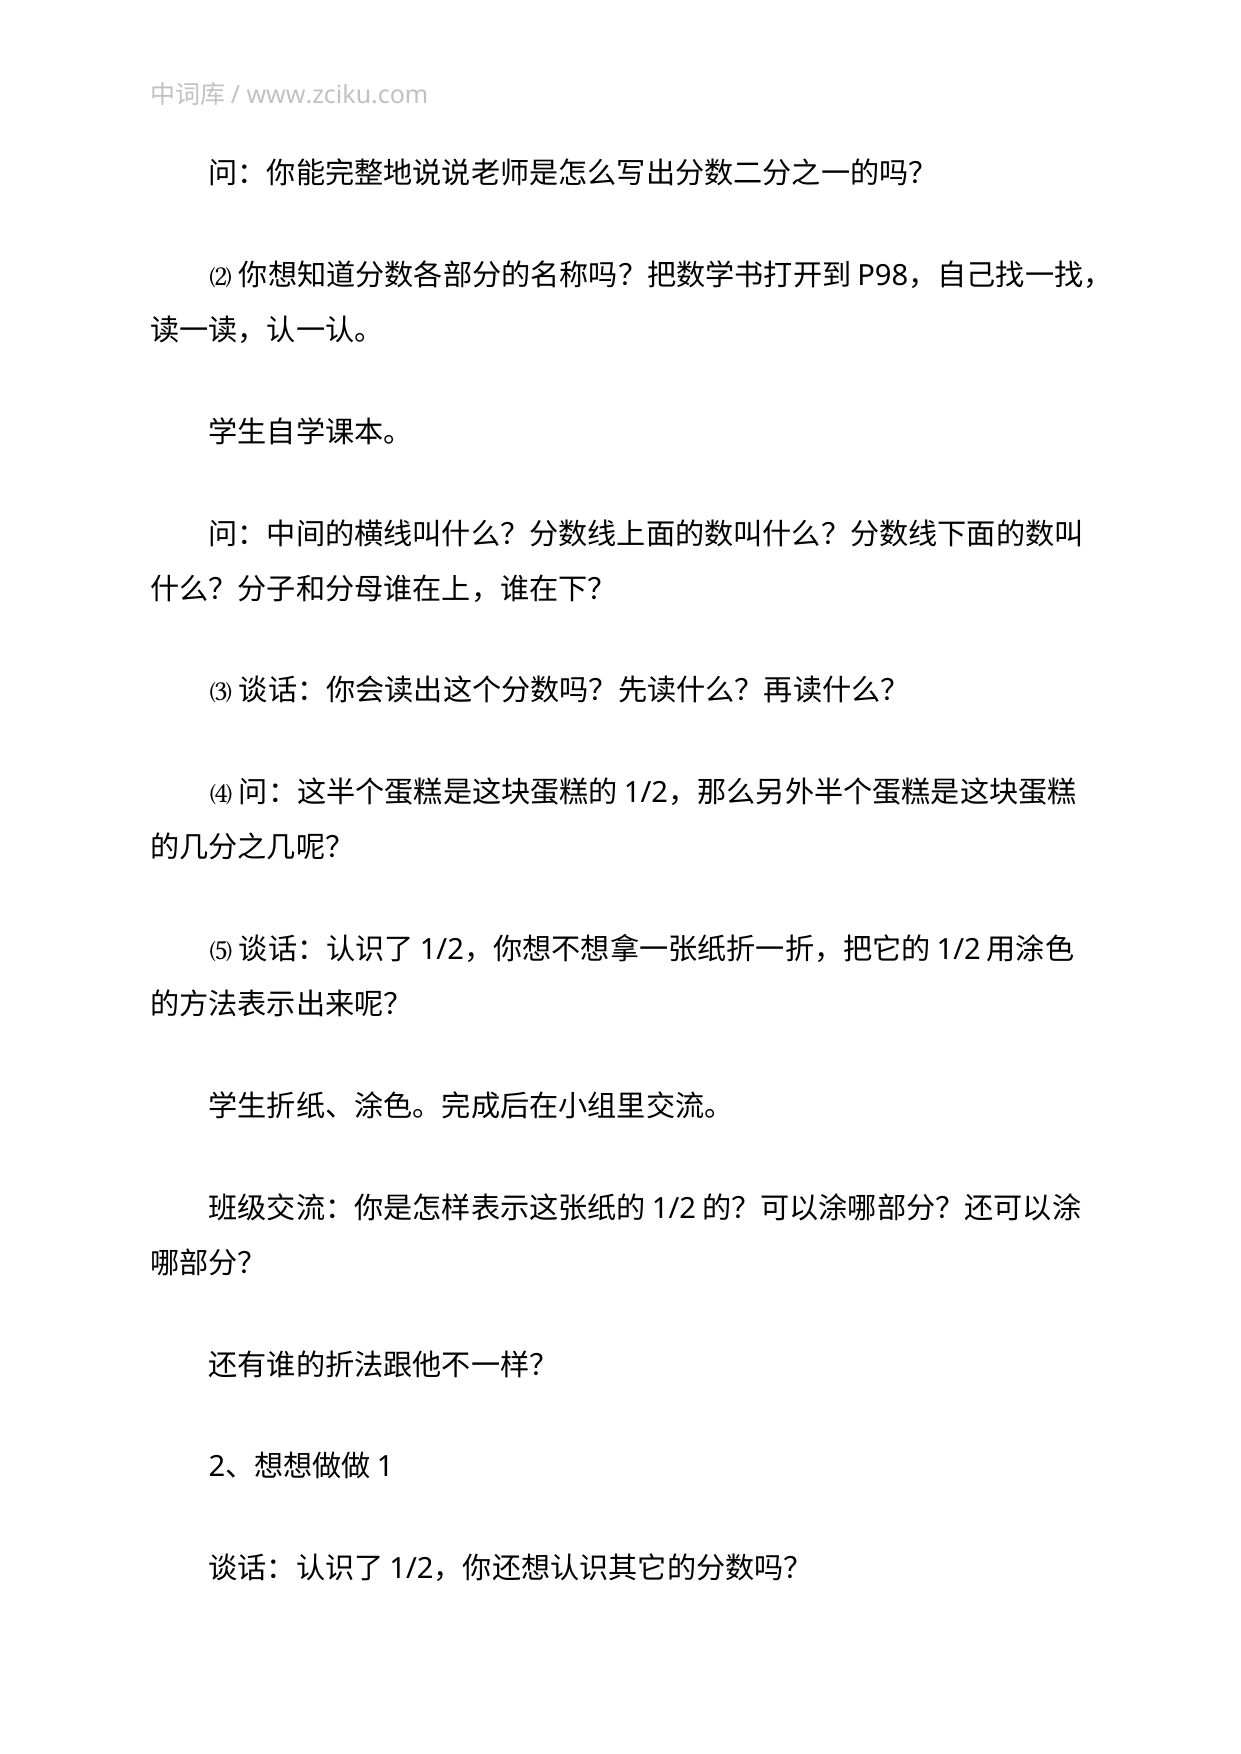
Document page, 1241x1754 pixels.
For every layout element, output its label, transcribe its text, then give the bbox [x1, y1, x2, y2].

text 2、想想做做1 [150, 1443, 1090, 1485]
text ⑷问：这半个蛋糕是这块蛋糕的1/2，那么另外半个蛋糕是这块蛋糕的几分之几呢？ [150, 769, 1090, 866]
text 学生折纸、涂色。完成后在小组里交流。 [150, 1082, 1090, 1125]
text 班级交流：你是怎样表示这张纸的1/2的？可以涂哪部分？还可以涂哪部分？ [150, 1184, 1090, 1282]
text 谈话：认识了1/2，你还想认识其它的分数吗？ [150, 1545, 1090, 1587]
text ⑶谈话：你会读出这个分数吗？先读什么？再读什么？ [150, 667, 1090, 709]
text 问：中间的横线叫什么？分数线上面的数叫什么？分数线下面的数叫什么？分子和分母谁在上，谁在下？ [150, 510, 1090, 607]
text 问：你能完整地说说老师是怎么写出分数二分之一的吗？ [150, 150, 1090, 192]
text ⑸谈话：认识了1/2，你想不想拿一张纸折一折，把它的1/2用涂色的方法表示出来呢？ [150, 926, 1090, 1023]
text ⑵你想知道分数各部分的名称吗？把数学书打开到P98，自己找一找，读一读，认一认。 [150, 252, 1090, 349]
text 还有谁的折法跟他不一样？ [150, 1341, 1090, 1383]
text 学生自学课本。 [150, 408, 1090, 451]
